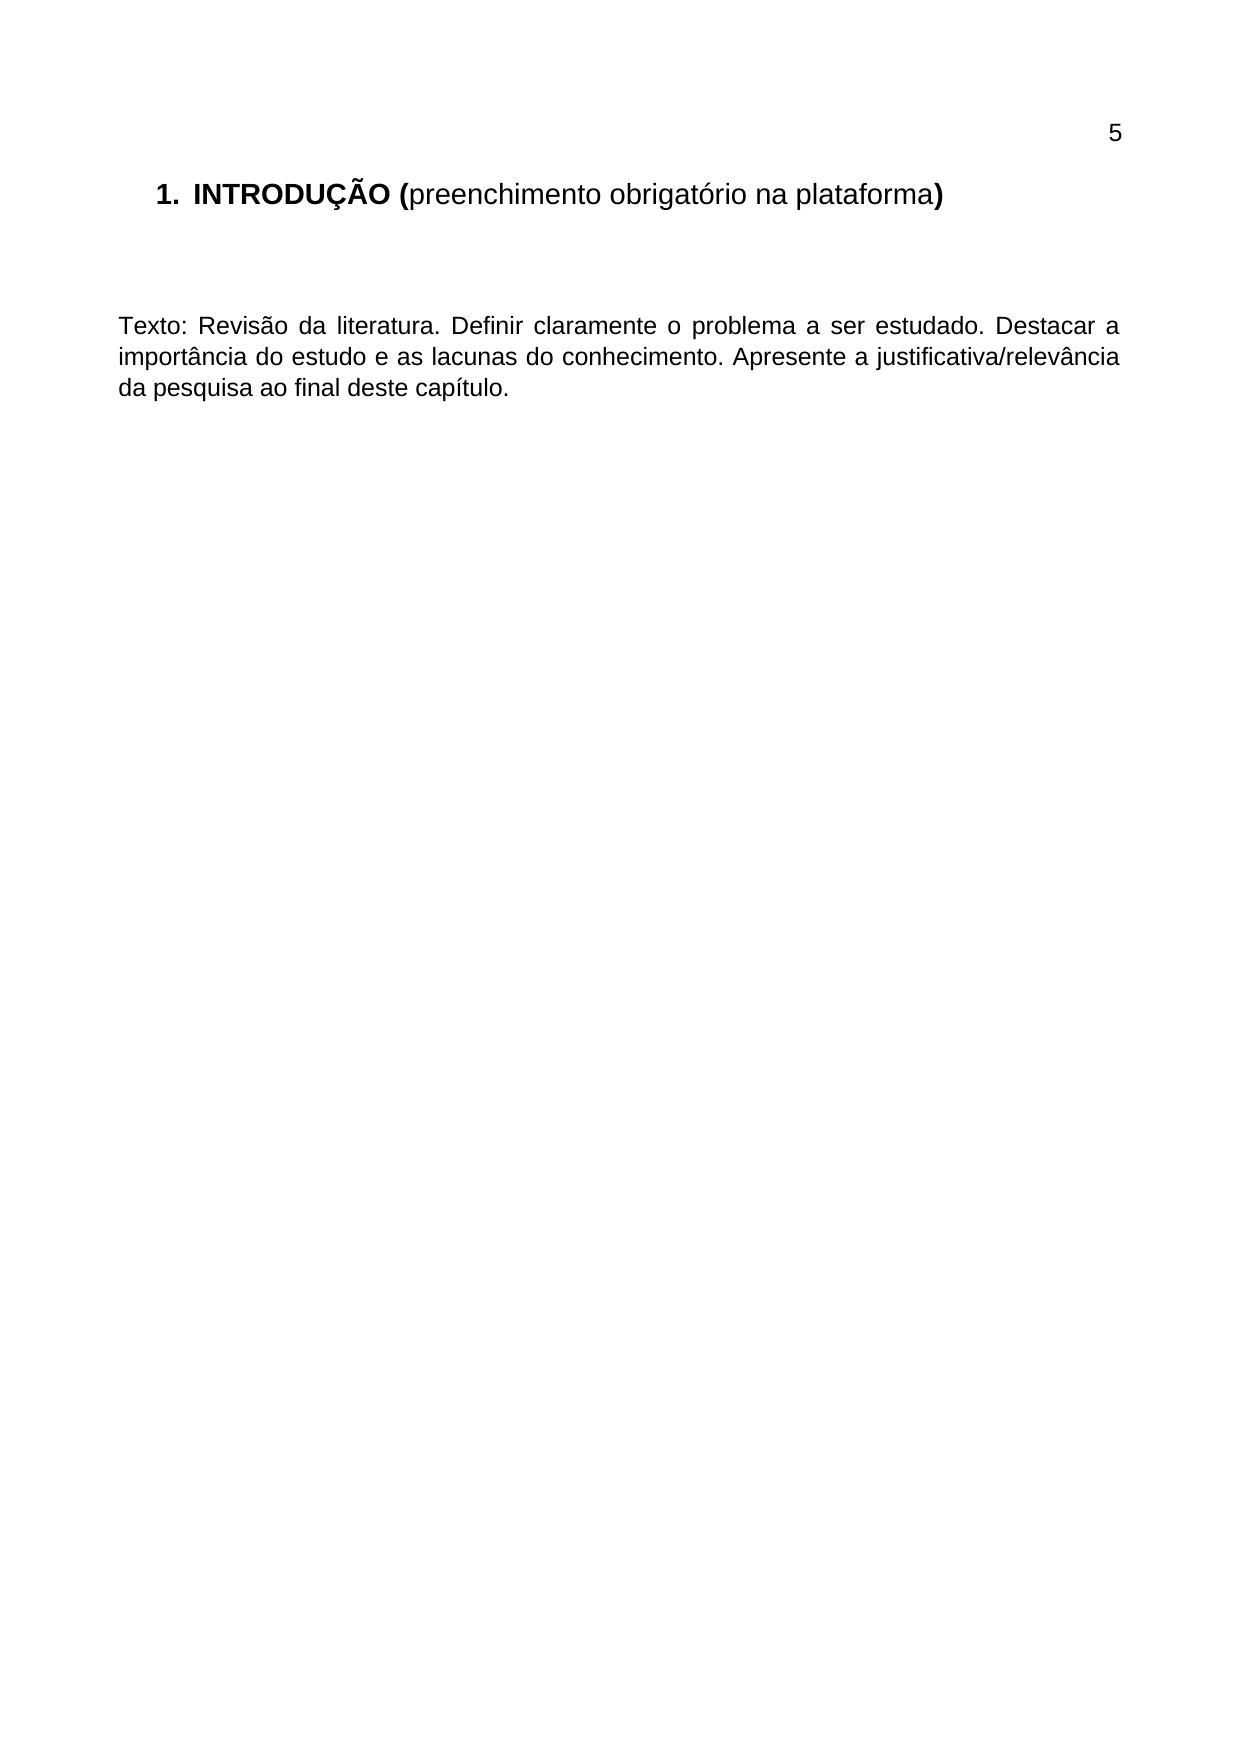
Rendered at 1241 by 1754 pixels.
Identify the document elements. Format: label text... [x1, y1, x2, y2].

subtitle Introdução (preenchimento obrigatório na plataforma) [156, 177, 1122, 211]
text Texto: Revisão da literatura. Definir claramente o problema a ser estudado. Destacar a importância do estudo e as lacunas do conhecimento. Apresente a justificativa/relevância da pesquisa ao final deste capítulo. [118, 311, 1122, 402]
